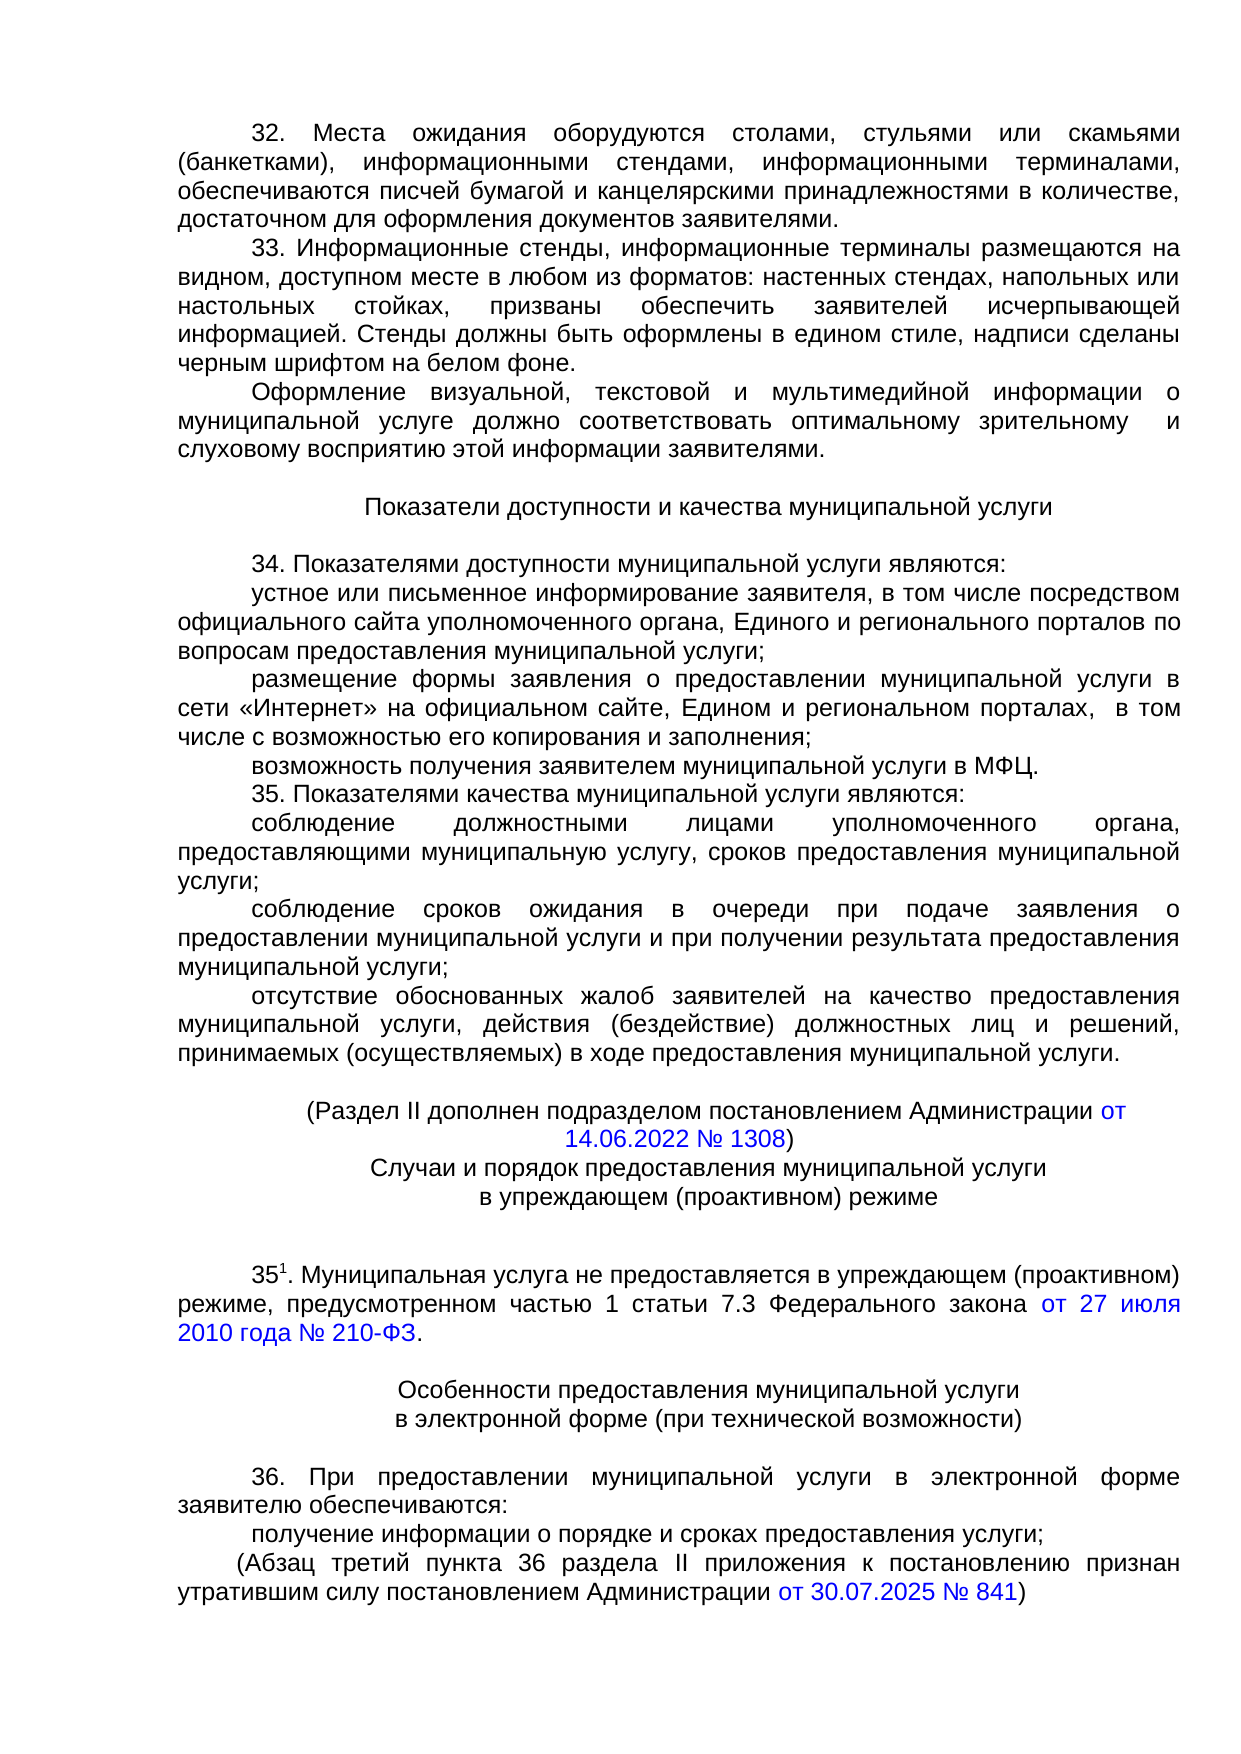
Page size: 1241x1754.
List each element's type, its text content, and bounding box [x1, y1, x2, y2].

text отсутствие обоснованных жалоб заявителей на качество предоставления муниципальной услуги, действия (бездействие) должностных лиц и решений, принимаемых (осуществляемых) в ходе предоставления муниципальной услуги. [177, 981, 1181, 1067]
text Оформление визуальной, текстовой и мультимедийной информации о муниципальной услуге должно соответствовать оптимальному зрительному и слуховому восприятию этой информации заявителями. [177, 377, 1181, 463]
list 35. Показателями качества муниципальной услуги являются: [177, 779, 1181, 808]
text (Раздел II дополнен подразделом постановлением Администрации от 14.06.2022 № 1308) [177, 1096, 1181, 1153]
text возможность получения заявителем муниципальной услуги в МФЦ. [177, 751, 1181, 779]
text Особенности предоставления муниципальной услуги [177, 1375, 1181, 1404]
text соблюдение сроков ожидания в очереди при подаче заявления о предоставлении муниципальной услуги и при получении результата предоставления муниципальной услуги; [177, 894, 1181, 981]
list 36. При предоставлении муниципальной услуги в электронной форме заявителю обеспечиваются: [177, 1461, 1181, 1519]
list Случаи и порядок предоставления муниципальной услуги [177, 1153, 1181, 1182]
text устное или письменное информирование заявителя, в том числе посредством официального сайта уполномоченного органа, Единого и регионального порталов по вопросам предоставления муниципальной услуги; [177, 578, 1181, 664]
text в электронной форме (при технической возможности) [177, 1404, 1181, 1433]
text размещение формы заявления о предоставлении муниципальной услуги в сети «Интернет» на официальном сайте, Едином и региональном порталах, в том числе с возможностью его копирования и заполнения; [177, 664, 1181, 751]
list 32. Места ожидания оборудуются столами, стульями или скамьями (банкетками), информационными стендами, информационными терминалами, обеспечиваются писчей бумагой и канцелярскими принадлежностями в количестве, достаточном для оформления документов заявителями. [177, 118, 1181, 233]
list 34. Показателями доступности муниципальной услуги являются: [177, 549, 1181, 578]
text 351. Муниципальная услуга не предоставляется в упреждающем (проактивном) режиме, предусмотренном частью 1 статьи 7.3 Федерального закона от 27 июля 2010 года № 210-ФЗ. [177, 1260, 1181, 1346]
list получение информации о порядке и сроках предоставления услуги; [177, 1519, 1181, 1548]
list в упреждающем (проактивном) режиме [177, 1182, 1181, 1211]
text (Абзац третий пункта 36 раздела II приложения к постановлению признан утратившим силу постановлением Администрации от 30.07.2025 № 841) [177, 1548, 1181, 1605]
list 33. Информационные стенды, информационные терминалы размещаются на видном, доступном месте в любом из форматов: настенных стендах, напольных или настольных стойках, призваны обеспечить заявителей исчерпывающей информацией. Стенды должны быть оформлены в едином стиле, надписи сделаны черным шрифтом на белом фоне. [177, 233, 1181, 377]
text соблюдение должностными лицами уполномоченного органа, предоставляющими муниципальную услугу, сроков предоставления муниципальной услуги; [177, 808, 1181, 894]
text Показатели доступности и качества муниципальной услуги [177, 492, 1181, 521]
